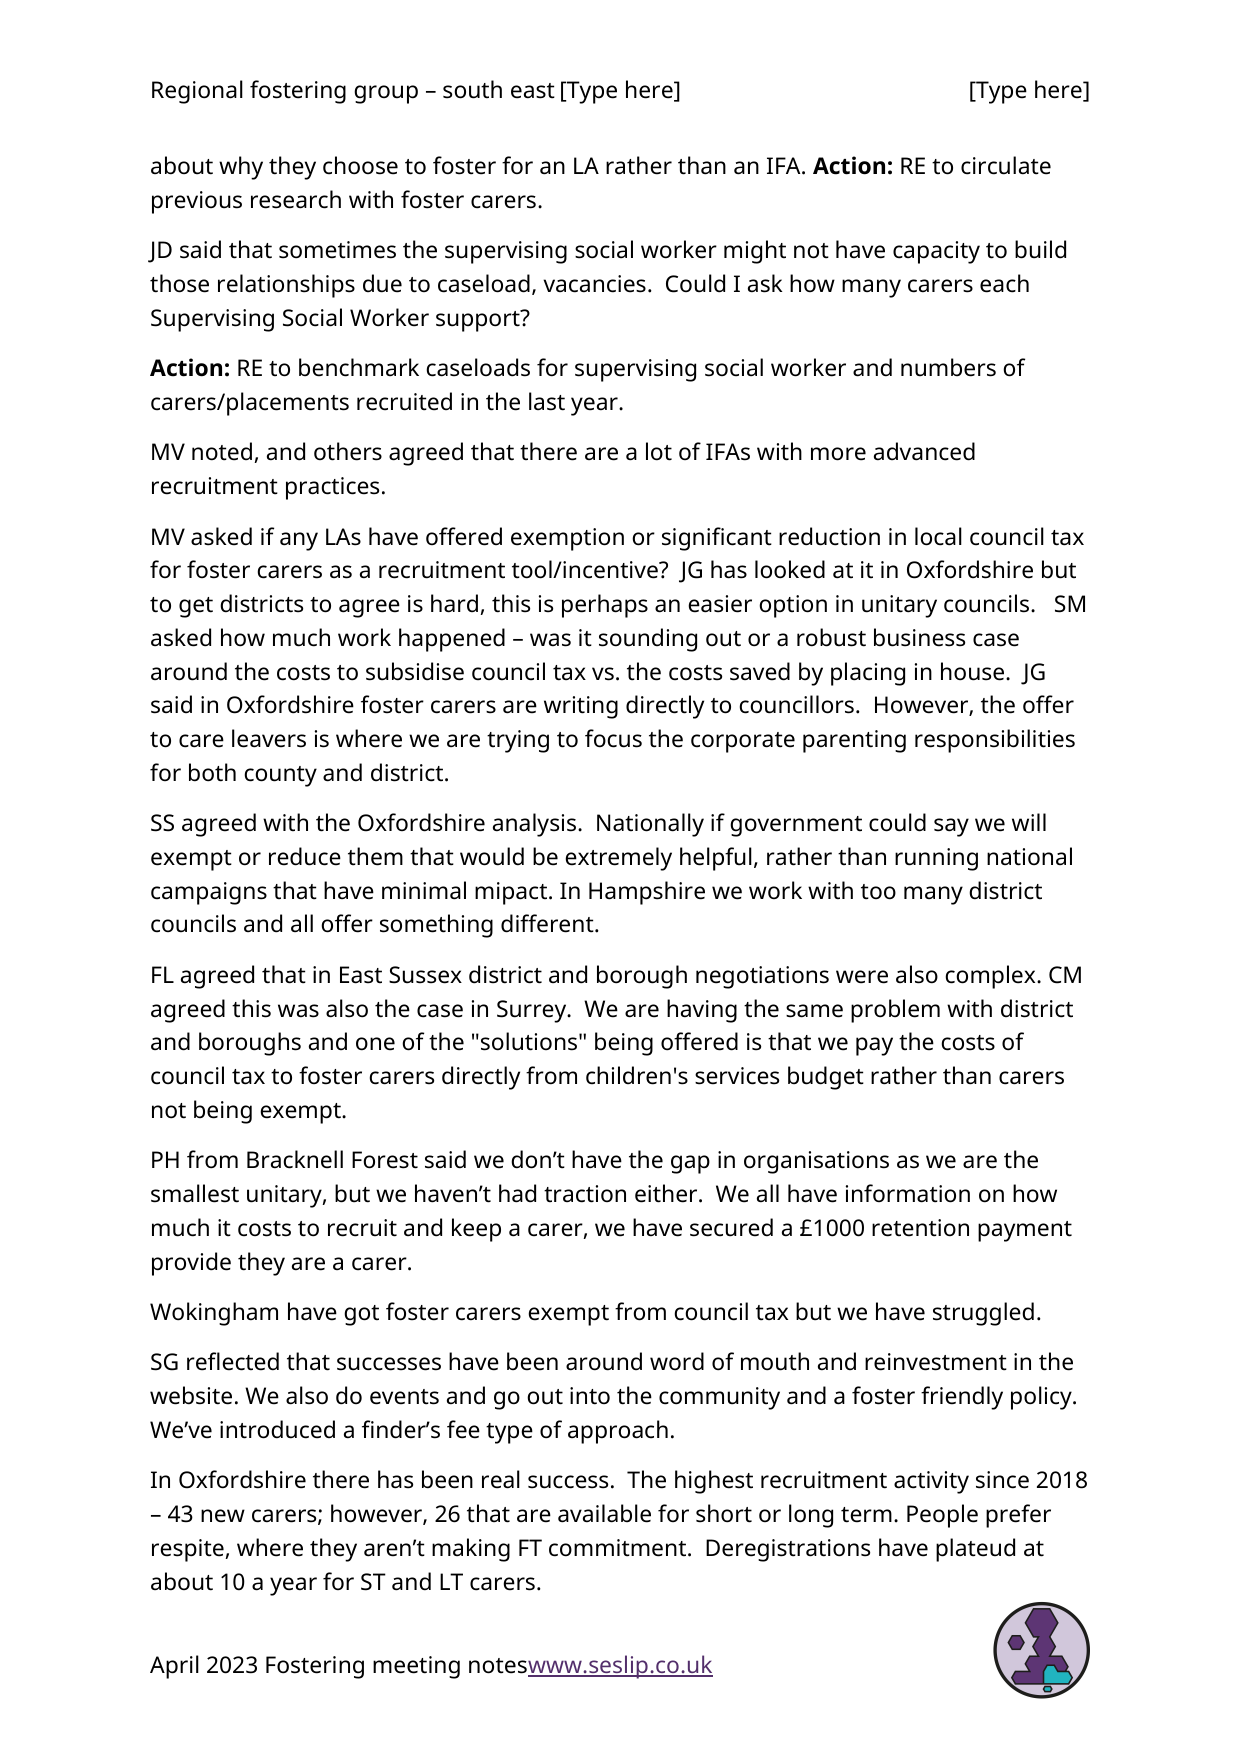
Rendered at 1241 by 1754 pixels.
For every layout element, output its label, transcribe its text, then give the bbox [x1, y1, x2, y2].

text FL agreed that in East Sussex district and borough negotiations were also complex. CM agreed this was also the case in Surrey. We are having the same problem with district and boroughs and one of the "solutions" being offered is that we pay the costs of council tax to foster carers directly from children's services budget rather than carers not being exempt. [150, 959, 1090, 1125]
text MV asked if any LAs have offered exemption or significant reduction in local council tax for foster carers as a recruitment tool/incentive? JG has looked at it in Oxfordshire but to get districts to agree is hard, this is perhaps an easier option in unitary councils. SM asked how much work happened – was it sounding out or a robust business case around the costs to subsidise council tax vs. the costs saved by placing in house. JG said in Oxfordshire foster carers are writing directly to councillors. However, the offer to care leavers is where we are trying to focus the corporate parenting responsibilities for both county and district. [150, 520, 1090, 788]
text PH from Bracknell Forest said we don’t have the gap in organisations as we are the smallest unitary, but we haven’t had traction either. We all have information on how much it costs to recruit and keep a carer, we have secured a £1000 retention payment provide they are a carer. [150, 1144, 1090, 1277]
text SG reflected that successes have been around word of mouth and reinvestment in the website. We also do events and go out into the community and a foster friendly policy. We’ve introduced a finder’s fee type of approach. [150, 1346, 1090, 1445]
text Wokingham have got foster carers exempt from council tax but we have struggled. [150, 1296, 1090, 1327]
text MV noted, and others agreed that there are a lot of IFAs with more advanced recruitment practices. [150, 436, 1090, 501]
text SS agreed with the Oxfordshire analysis. Nationally if government could say we will exempt or reduce them that would be extremely helpful, rather than running national campaigns that have minimal mipact. In Hampshire we work with too many district councils and all offer something different. [150, 807, 1090, 939]
text Action: RE to benchmark caseloads for supervising social worker and numbers of carers/placements recruited in the last year. [150, 352, 1090, 417]
picture [992, 1601, 1091, 1700]
text In Oxfordshire there has been real success. The highest recruitment activity since 2018 – 43 new carers; however, 26 that are available for short or long term. People prefer respite, where they aren’t making FT commitment. Deregistrations have plateud at about 10 a year for ST and LT carers. [150, 1464, 1090, 1597]
text JD said that sometimes the supervising social worker might not have capacity to build those relationships due to caseload, vacancies. Could I ask how many carers each Supervising Social Worker support? [150, 234, 1090, 333]
